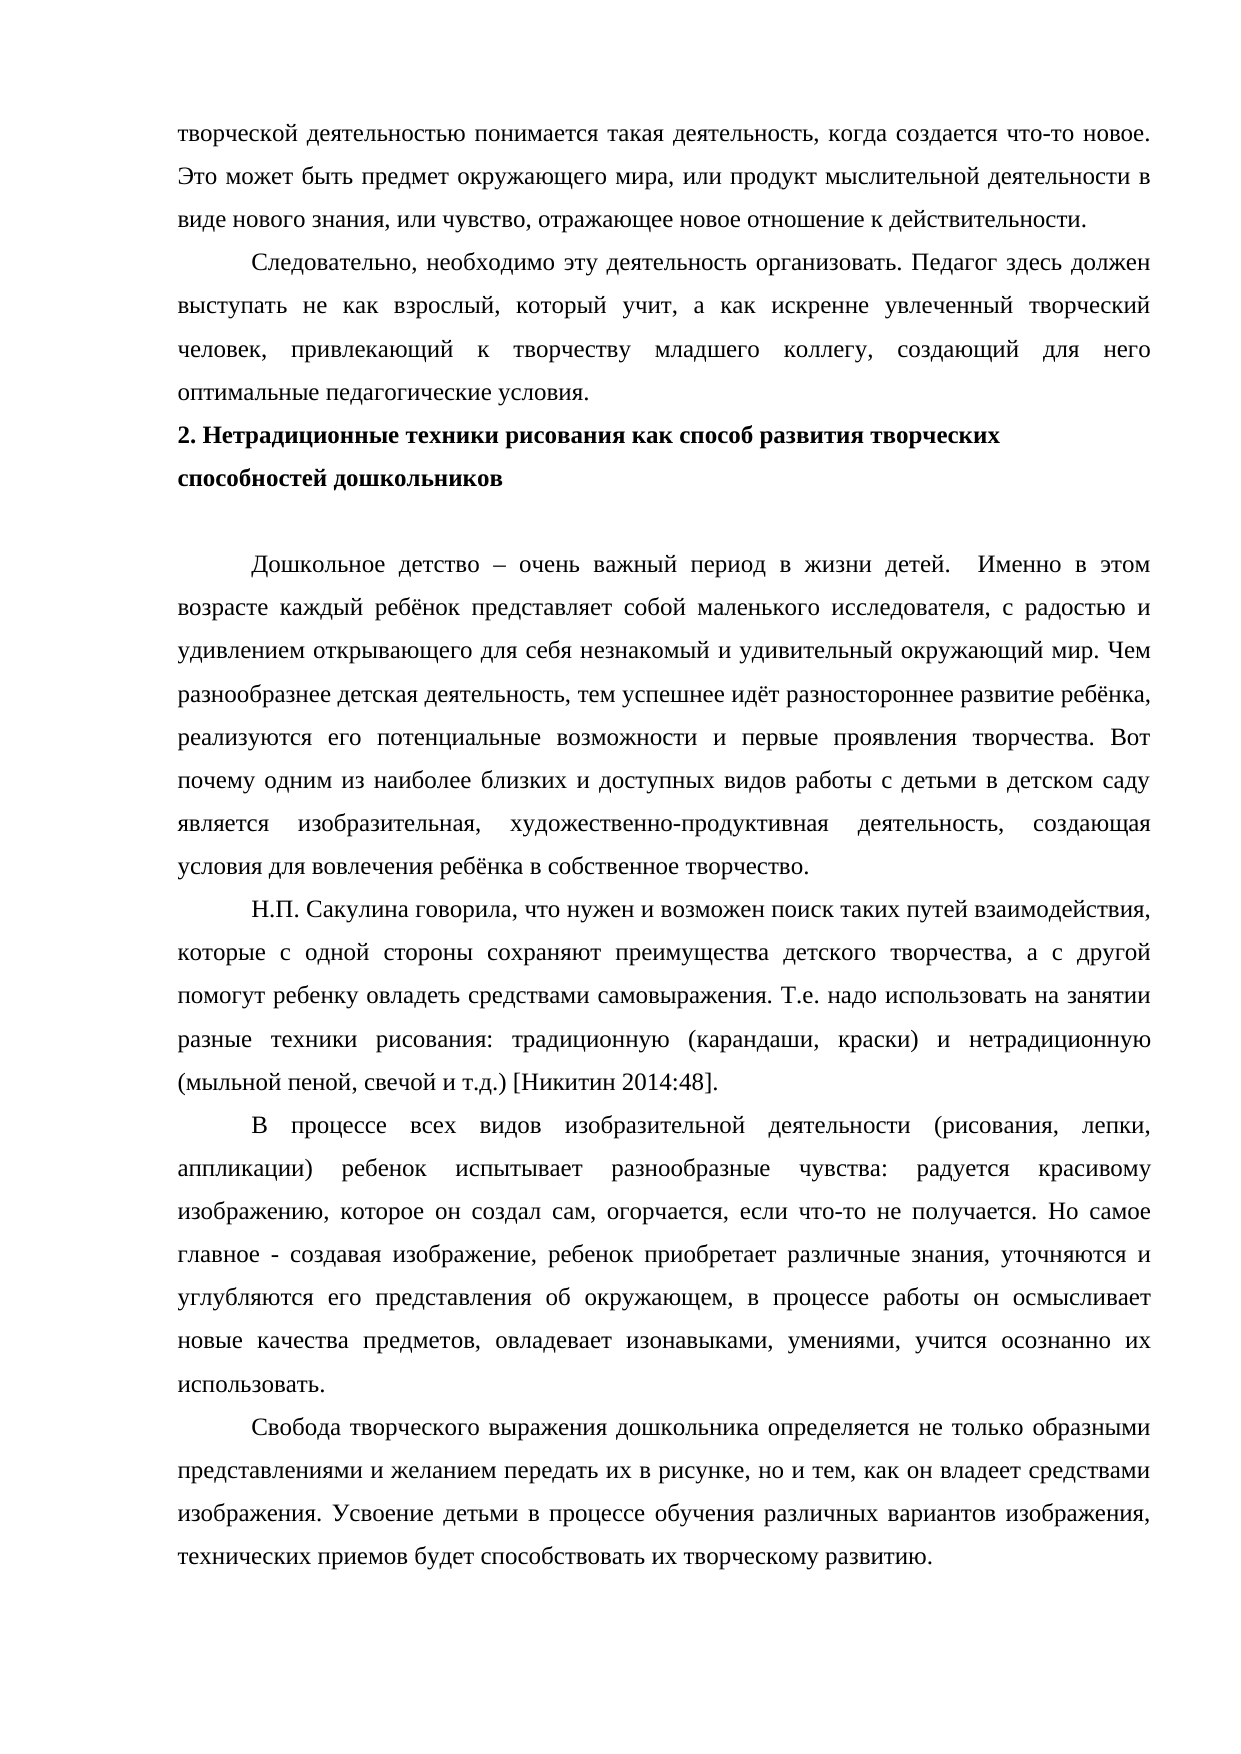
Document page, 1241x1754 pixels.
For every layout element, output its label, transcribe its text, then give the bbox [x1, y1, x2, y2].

text Н.П. Сакулина говорила, что нужен и возможен поиск таких путей взаимодействия, которые с одной стороны сохраняют преимущества детского творчества, а с другой помогут ребенку овладеть средствами самовыражения. Т.е. надо использовать на занятии разные техники рисования: традиционную (карандаши, краски) и нетрадиционную (мыльной пеной, свечой и т.д.) [Никитин 2014:48]. [177, 894, 1152, 1096]
text Дошкольное детство – очень важный период в жизни детей. Именно в этом возрасте каждый ребёнок представляет собой маленького исследователя, с радостью и удивлением открывающего для себя незнакомый и удивительный окружающий мир. Чем разнообразнее детская деятельность, тем успешнее идёт разностороннее развитие ребёнка, реализуются его потенциальные возможности и первые проявления творчества. Вот почему одним из наиболее близких и доступных видов работы с детьми в детском саду является изобразительная, художественно-продуктивная деятельность, создающая условия для вовлечения ребёнка в собственное творчество. [177, 549, 1152, 880]
text Свобода творческого выражения дошкольника определяется не только образными представлениями и желанием передать их в рисунке, но и тем, как он владеет средствами изображения. Усвоение детьми в процессе обучения различных вариантов изображения, технических приемов будет способствовать их творческому развитию. [177, 1412, 1152, 1570]
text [177, 118, 1152, 233]
text Следовательно, необходимо эту деятельность организовать. Педагог здесь должен выступать не как взрослый, который учит, а как искренне увлеченный творческий человек, привлекающий к творчеству младшего коллегу, создающий для него оптимальные педагогические условия. [177, 247, 1152, 406]
text В процессе всех видов изобразительной деятельности (рисования, лепки, аппликации) ребенок испытывает разнообразные чувства: радуется красивому изображению, которое он создал сам, огорчается, если что-то не получается. Но самое главное - создавая изображение, ребенок приобретает различные знания, уточняются и углубляются его представления об окружающем, в процессе работы он осмысливает новые качества предметов, овладевает изонавыками, умениями, учится осознанно их использовать. [177, 1110, 1152, 1397]
text 2. Нетрадиционные техники рисования как способ развития творческих способностей дошкольников [177, 420, 1152, 492]
